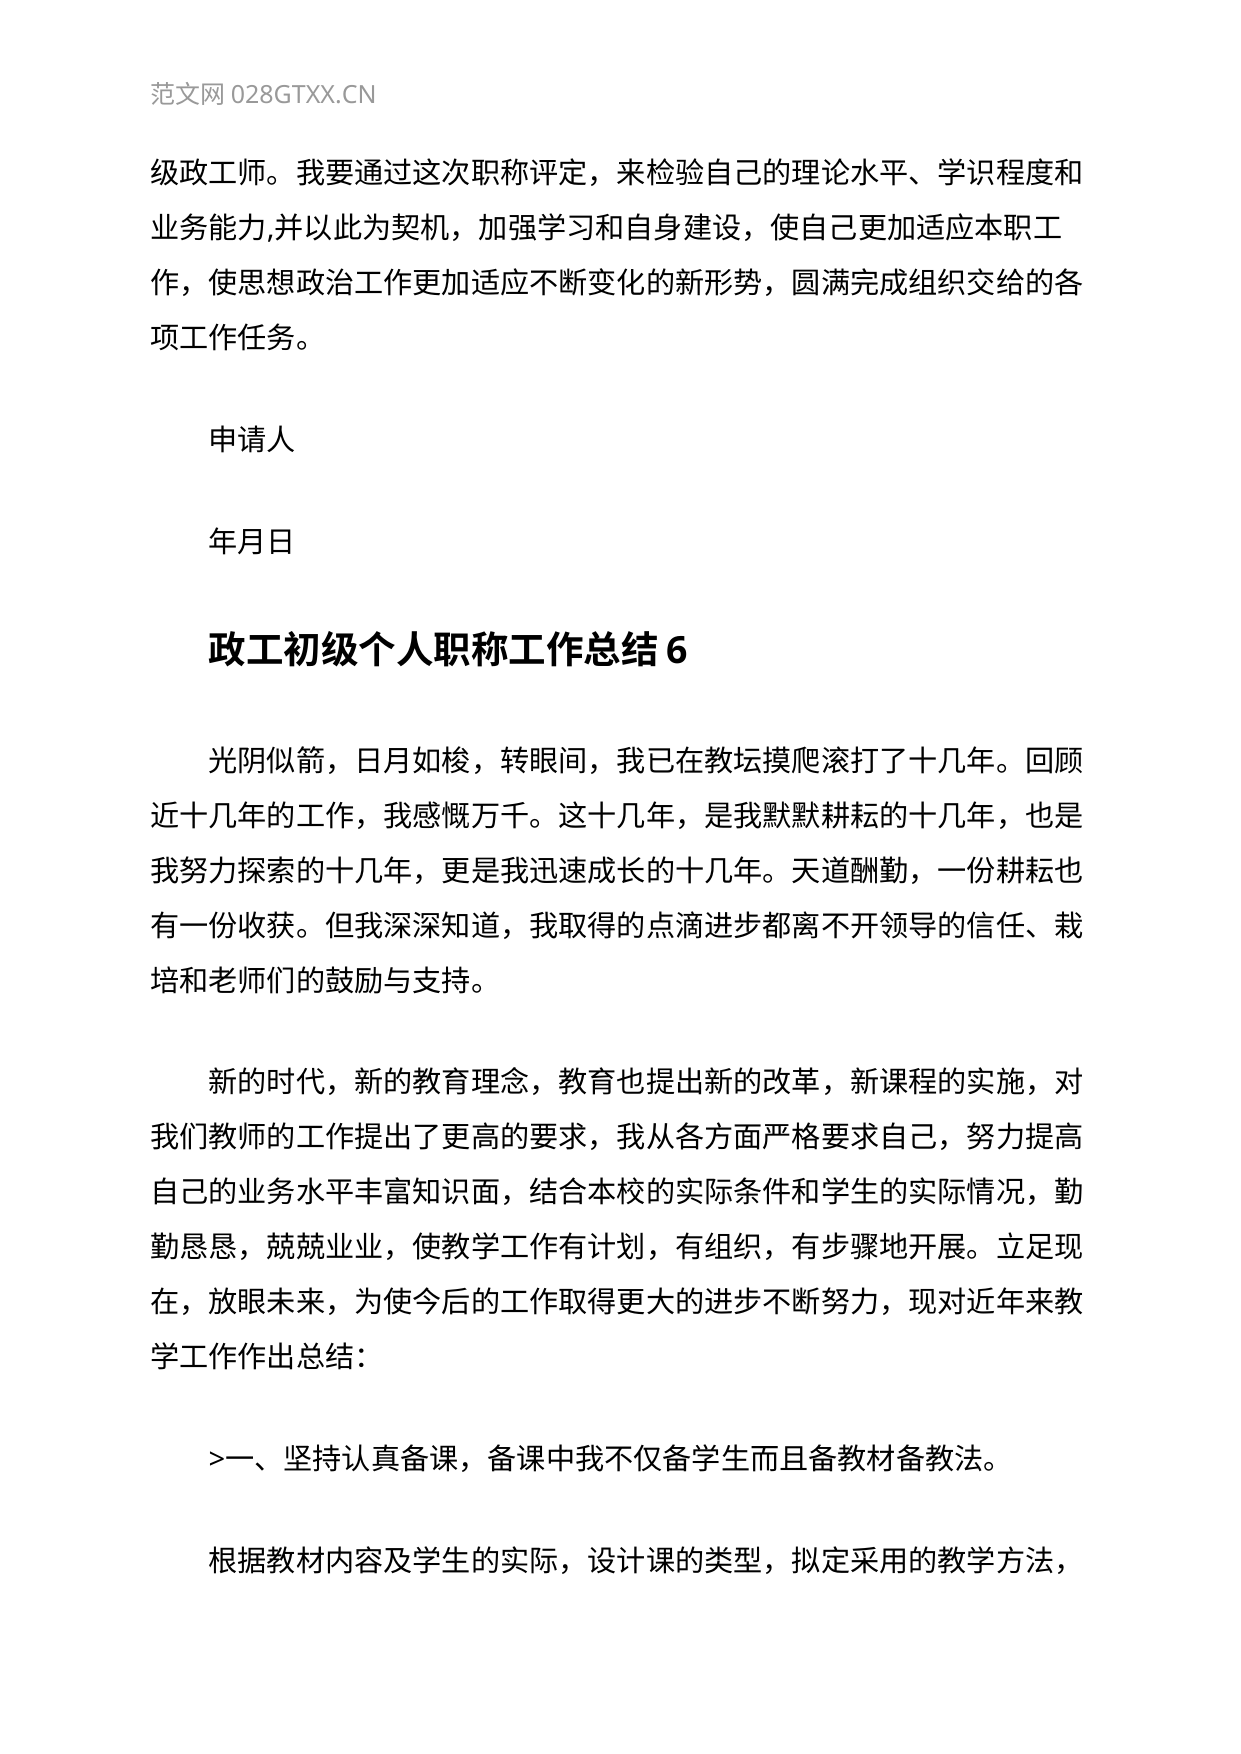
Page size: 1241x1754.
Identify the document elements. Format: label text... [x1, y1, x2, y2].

text 光阴似箭，日月如梭，转眼间，我已在教坛摸爬滚打了十几年。回顾近十几年的工作，我感慨万千。这十几年，是我默默耕耘的十几年，也是我努力探索的十几年，更是我迅速成长的十几年。天道酬勤，一份耕耘也有一份收获。但我深深知道，我取得的点滴进步都离不开领导的信任、栽培和老师们的鼓励与支持。 [150, 738, 1090, 999]
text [150, 150, 1090, 357]
text 申请人 [150, 417, 1090, 459]
text >一、坚持认真备课，备课中我不仅备学生而且备教材备教法。 [150, 1435, 1090, 1478]
text 政工初级个人职称工作总结6 [150, 620, 1090, 674]
text 年月日 [150, 518, 1090, 561]
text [150, 1537, 1090, 1579]
text 新的时代，新的教育理念，教育也提出新的改革，新课程的实施，对我们教师的工作提出了更高的要求，我从各方面严格要求自己，努力提高自己的业务水平丰富知识面，结合本校的实际条件和学生的实际情况，勤勤恳恳，兢兢业业，使教学工作有计划，有组织，有步骤地开展。立足现在，放眼未来，为使今后的工作取得更大的进步不断努力，现对近年来教学工作作出总结： [150, 1059, 1090, 1376]
